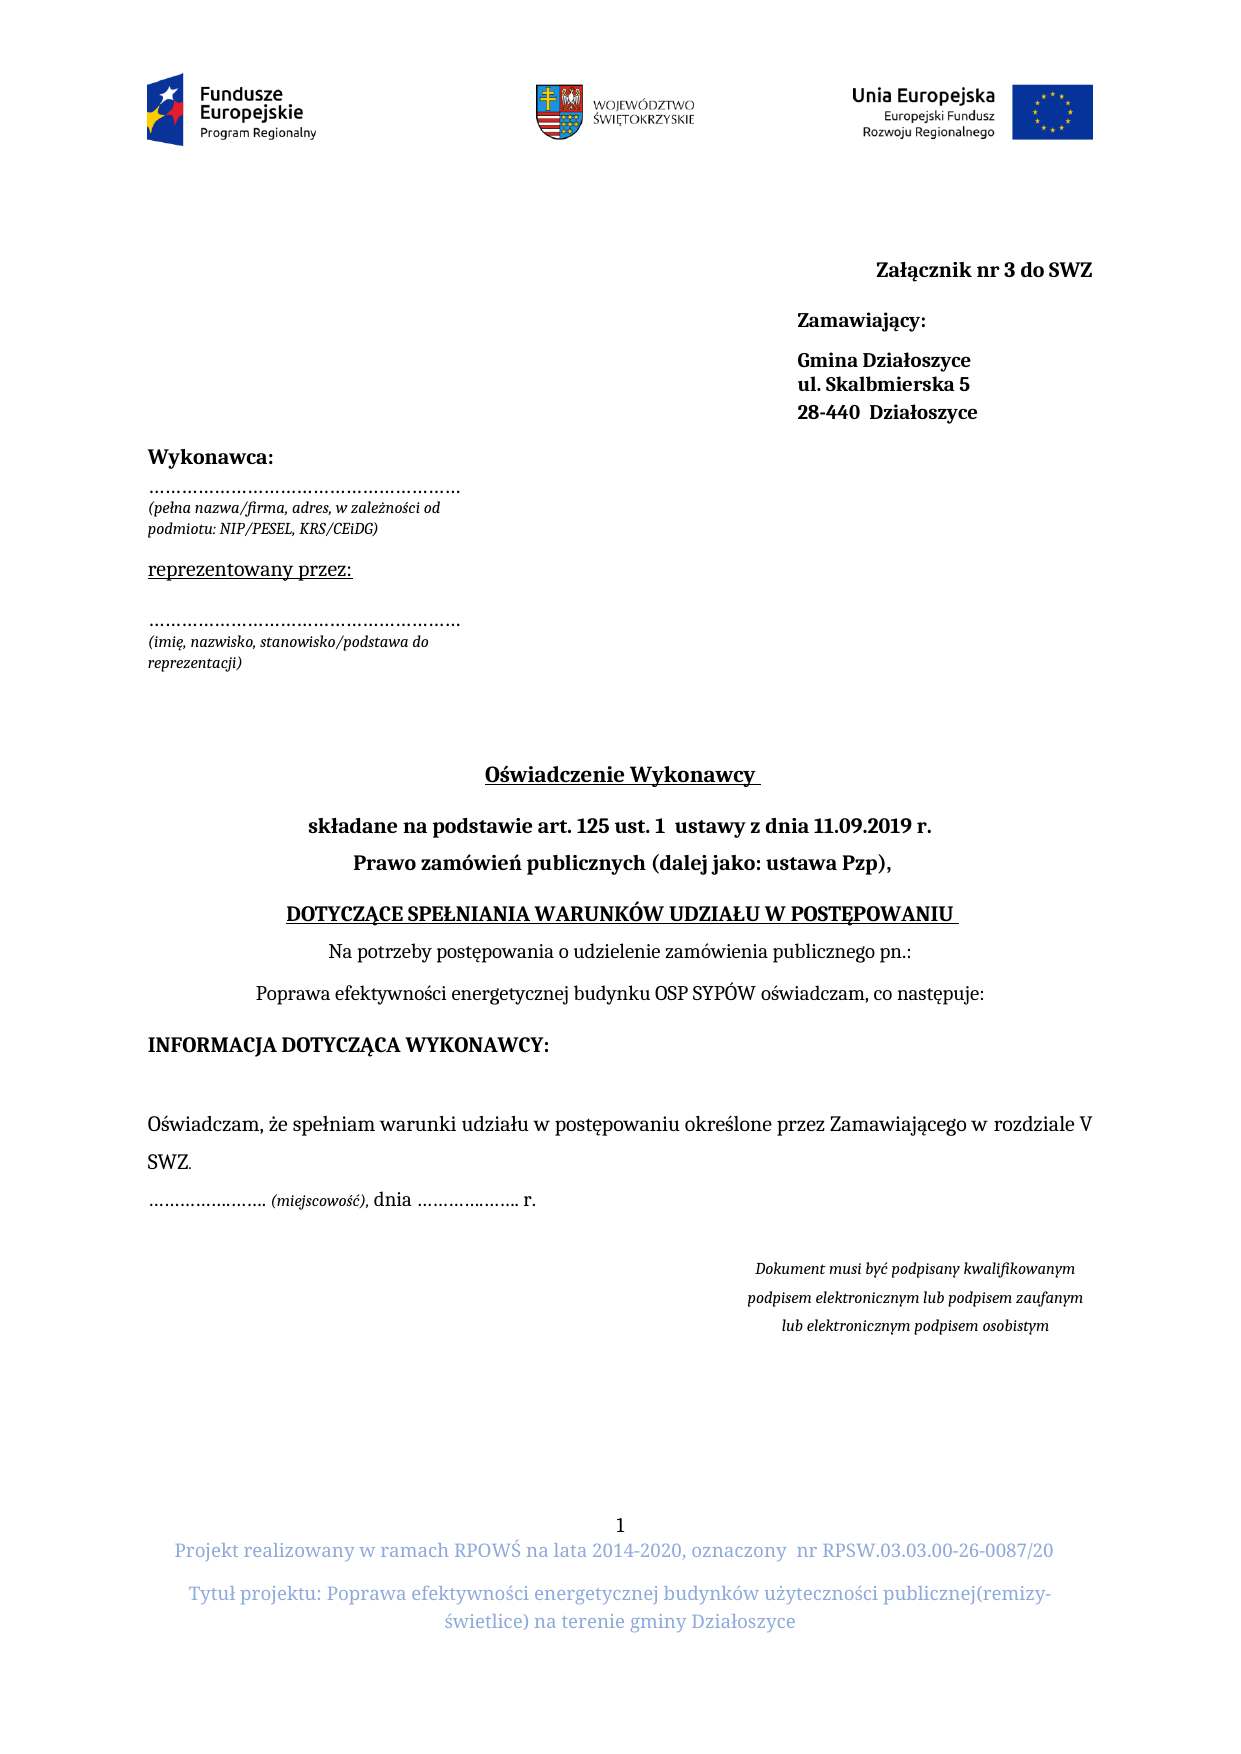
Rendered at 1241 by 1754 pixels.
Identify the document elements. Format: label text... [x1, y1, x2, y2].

text Na potrzeby postępowania o udzielenie zamówienia publicznego pn.: [148, 939, 1093, 963]
text składane na podstawie art. 125 ust. 1 ustawy z dnia 11.09.2019 r. [148, 813, 1093, 838]
picture [853, 73, 1093, 146]
text Załącznik nr 3 do SWZ [694, 258, 1093, 283]
text (pełna nazwa/firma, adres, w zależności od podmiotu: NIP/PESEL, KRS/CEiDG) [148, 499, 472, 539]
text reprezentowany przez: [148, 557, 1093, 582]
text (imię, nazwisko, stanowisko/podstawa do reprezentacji) [148, 632, 472, 672]
text Wykonawca: [148, 445, 1093, 470]
text Oświadczam, że spełniam warunki udziału w postępowaniu określone przez Zamawiającego w rozdziale V SWZ. [148, 1112, 1093, 1175]
text Gmina Działoszyce [797, 349, 1093, 373]
text Oświadczenie Wykonawcy [148, 761, 1093, 788]
text Poprawa efektywności energetycznej budynku OSP SYPÓW oświadczam, co następuje: [148, 982, 1093, 1006]
text INFORMACJA DOTYCZĄCA WYKONAWCY: [148, 1033, 1093, 1058]
text ul. Skalbmierska 5 [797, 373, 1093, 397]
text ………………………………………………… [148, 607, 472, 632]
text Dokument musi być podpisany kwalifikowanym podpisem elektronicznym lub podpisem zaufanym lub elektronicznym podpisem osobistym [738, 1259, 1093, 1336]
text 28-440 Działoszyce [797, 401, 1093, 424]
text DOTYCZĄCE SPEŁNIANIA WARUNKÓW UDZIAŁU W POSTĘPOWANIU [148, 901, 1093, 927]
text ………………………………………………… [148, 474, 472, 499]
text …………….……. (miejscowość), dnia ………….……. r. [148, 1187, 1093, 1211]
text Zamawiający: [797, 308, 1093, 332]
text Prawo zamówień publicznych (dalej jako: ustawa Pzp), [148, 851, 1093, 876]
picture [536, 73, 694, 146]
picture [147, 73, 316, 146]
